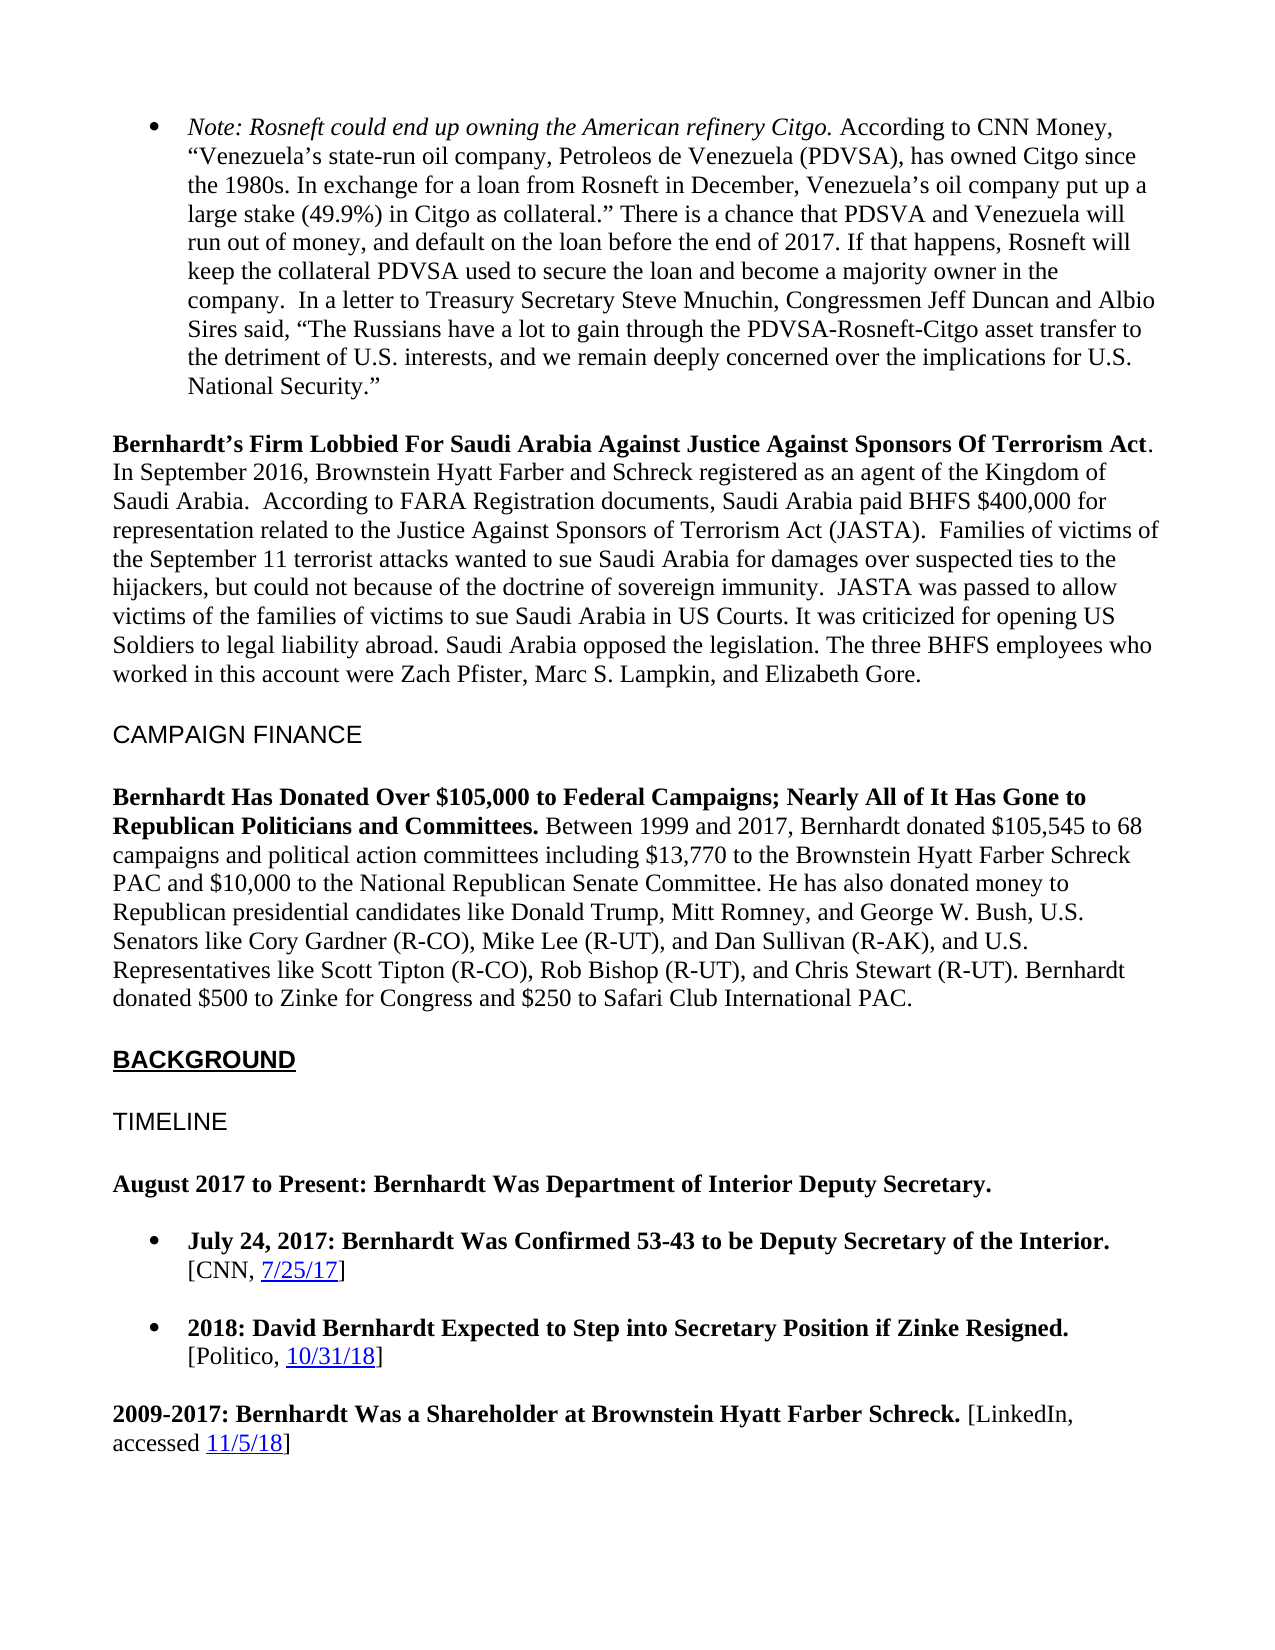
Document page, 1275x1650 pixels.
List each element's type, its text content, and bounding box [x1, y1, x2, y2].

list Note: Rosneft could end up owning the American refinery Citgo. According to CNN Money, “Venezuela’s state-run oil company, Petroleos de Venezuela (PDVSA), has owned Citgo since the 1980s. In exchange for a loan from Rosneft in December, Venezuela’s oil company put up a large stake (49.9%) in Citgo as collateral.” There is a chance that PDSVA and Venezuela will run out of money, and default on the loan before the end of 2017. If that happens, Rosneft will keep the collateral PDVSA used to secure the loan and become a majority owner in the company. In a letter to Treasury Secretary Steve Mnuchin, Congressmen Jeff Duncan and Albio Sires said, “The Russians have a lot to gain through the PDVSA-Rosneft-Citgo asset transfer to the detriment of U.S. interests, and we remain deeply concerned over the implications for U.S. National Security.” [150, 112, 1162, 400]
text Bernhardt’s Firm Lobbied For Saudi Arabia Against Justice Against Sponsors Of Terrorism Act. In September 2016, Brownstein Hyatt Farber and Schreck registered as an agent of the Kingdom of Saudi Arabia. According to FARA Registration documents, Saudi Arabia paid BHFS $400,000 for representation related to the Justice Against Sponsors of Terrorism Act (JASTA). Families of victims of the September 11 terrorist attacks wanted to sue Saudi Arabia for damages over suspected ties to the hijackers, but could not because of the doctrine of sovereign immunity. JASTA was passed to allow victims of the families of victims to sue Saudi Arabia in US Courts. It was criticized for opening US Soldiers to legal liability abroad. Saudi Arabia opposed the legislation. The three BHFS employees who worked in this account were Zach Pfister, Marc S. Lampkin, and Elizabeth Gore. [112, 429, 1162, 687]
list July 24, 2017: Bernhardt Was Confirmed 53-43 to be Deputy Secretary of the Interior. [CNN, 7/25/17] [150, 1226, 1162, 1284]
subtitle Timeline [112, 1107, 1162, 1136]
list 2018: David Bernhardt Expected to Step into Secretary Position if Zinke Resigned. [Politico, 10/31/18] [150, 1313, 1162, 1370]
text August 2017 to Present: Bernhardt Was Department of Interior Deputy Secretary. [112, 1169, 1162, 1198]
text Bernhardt Has Donated Over $105,000 to Federal Campaigns; Nearly All of It Has Gone to Republican Politicians and Committees. Between 1999 and 2017, Bernhardt donated $105,545 to 68 campaigns and political action committees including $13,770 to the Brownstein Hyatt Farber Schreck PAC and $10,000 to the National Republican Senate Committee. He has also donated money to Republican presidential candidates like Donald Trump, Mitt Romney, and George W. Bush, U.S. Senators like Cory Gardner (R-CO), Mike Lee (R-UT), and Dan Sullivan (R-AK), and U.S. Representatives like Scott Tipton (R-CO), Rob Bishop (R-UT), and Chris Stewart (R-UT). Bernhardt donated $500 to Zinke for Congress and $250 to Safari Club International PAC. [112, 782, 1162, 1012]
text 2009-2017: Bernhardt Was a Shareholder at Brownstein Hyatt Farber Schreck. [LinkedIn, accessed 11/5/18] [112, 1399, 1162, 1456]
subtitle Campaign Finance [112, 721, 1162, 749]
subtitle BACKGROUND [112, 1045, 296, 1070]
